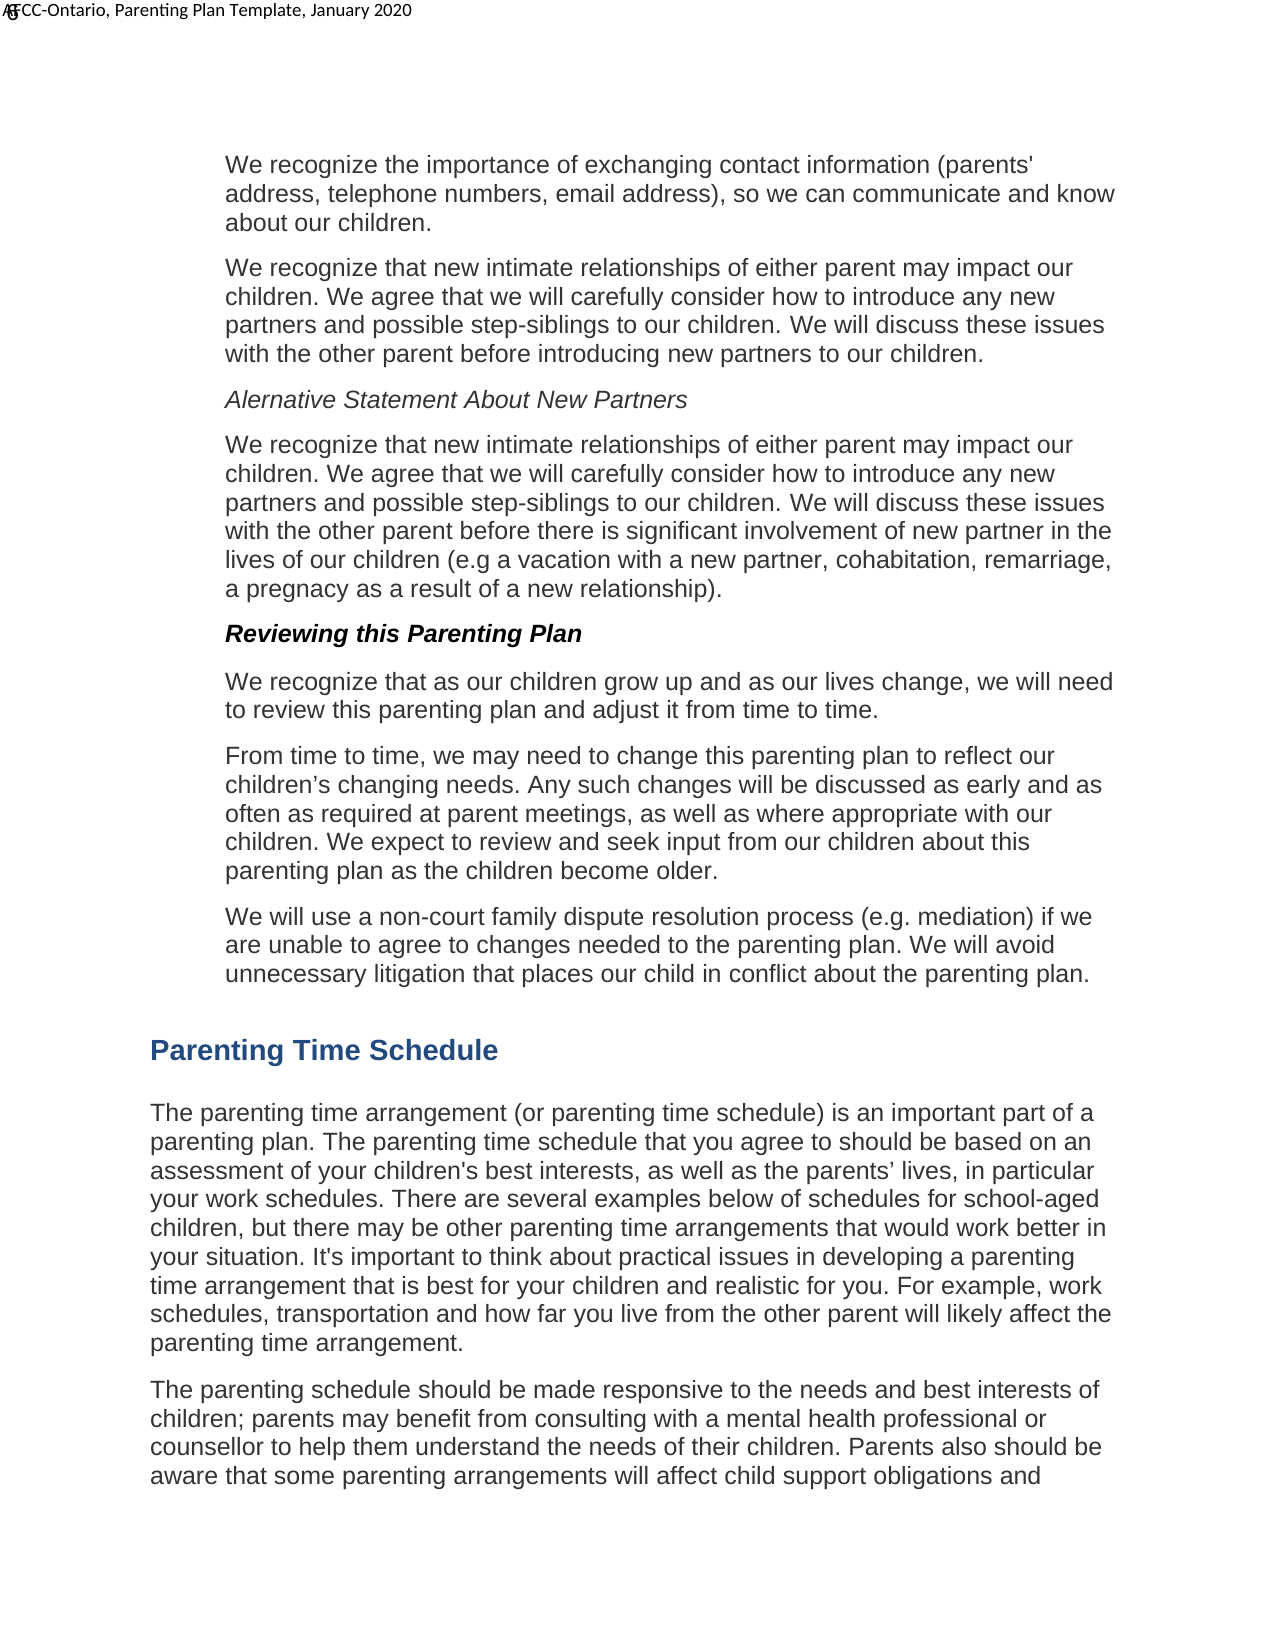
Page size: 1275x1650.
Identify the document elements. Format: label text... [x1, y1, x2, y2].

text The parenting time arrangement (or parenting time schedule) is an important part of a parenting plan. The parenting time schedule that you agree to should be based on an assessment of your children's best interests, as well as the parents’ lives, in particular your work schedules. There are several examples below of schedules for school-aged children, but there may be other parenting time arrangements that would work better in your situation. It's important to think about practical issues in developing a parenting time arrangement that is best for your children and realistic for you. For example, work schedules, transportation and how far you live from the other parent will likely affect the parenting time arrangement. [150, 1098, 1115, 1357]
text The parenting schedule should be made responsive to the needs and best interests of children; parents may benefit from consulting with a mental health professional or counsellor to help them understand the needs of their children. Parents also should be aware that some parenting arrangements will affect child support obligations and [150, 1375, 1106, 1490]
text We recognize that new intimate relationships of either parent may impact our children. We agree that we will carefully consider how to introduce any new partners and possible step-siblings to our children. We will discuss these issues with the other parent before introducing new partners to our children. [225, 253, 1122, 368]
text We recognize that new intimate relationships of either parent may impact our children. We agree that we will carefully consider how to introduce any new partners and possible step-siblings to our children. We will discuss these issues with the other parent before there is significant involvement of new partner in the lives of our children (e.g a vacation with a new partner, cohabitation, remarriage, a pregnacy as a result of a new relationship). [225, 430, 1115, 602]
text From time to time, we may need to change this parenting plan to reflect our children’s changing needs. Any such changes will be discussed as early and as often as required at parent meetings, as well as where appropriate with our children. We expect to review and seek input from our children about this parenting plan as the children become older. [225, 741, 1105, 885]
subtitle Reviewing this Parenting Plan [225, 619, 1192, 648]
text We will use a non-court family dispute resolution process (e.g. mediation) if we are unable to agree to changes needed to the parenting plan. We will avoid unnecessary litigation that places our child in conflict about the parenting plan. [225, 902, 1096, 988]
text We recognize that as our children grow up and as our lives change, we will need to review this parenting plan and adjust it from time to time. [225, 667, 1117, 724]
text Alernative Statement About New Partners [225, 384, 1192, 413]
subtitle Parenting Time Schedule [150, 1033, 1192, 1066]
text We recognize the importance of exchanging contact information (parents' address, telephone numbers, email address), so we can communicate and know about our children. [225, 150, 1118, 236]
